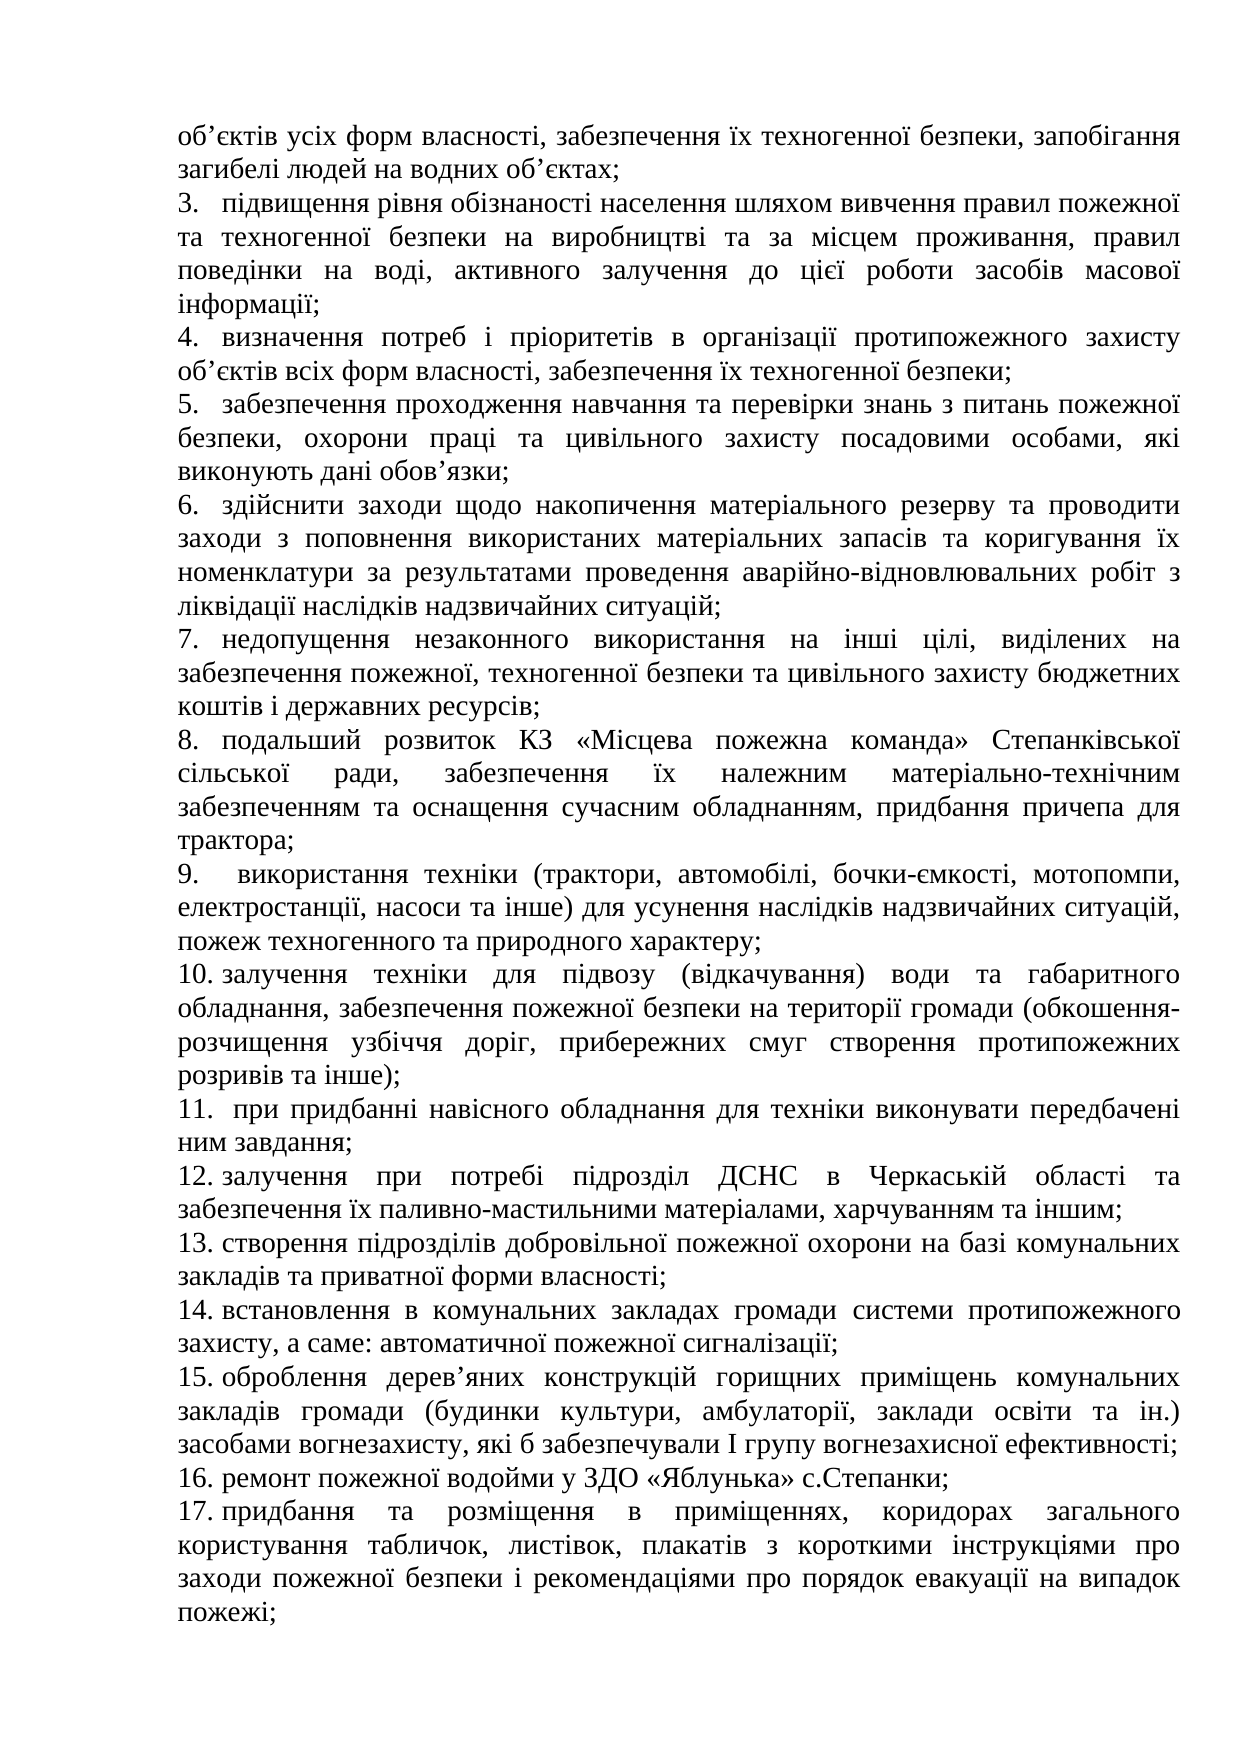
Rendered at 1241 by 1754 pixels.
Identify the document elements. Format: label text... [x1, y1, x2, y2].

list при придбанні навісного обладнання для техніки виконувати передбачені ним завдання; [177, 1091, 1181, 1158]
list ремонт пожежної водойми у ЗДО «Яблунька» с.Степанки; [177, 1460, 1181, 1493]
list придбання та розміщення в приміщеннях, коридорах загального користування табличок, листівок, плакатів з короткими інструкціями про заходи пожежної безпеки і рекомендаціями про порядок евакуації на випадок пожежі; [177, 1493, 1181, 1627]
list недопущення незаконного використання на інші цілі, виділених на забезпечення пожежної, техногенної безпеки та цивільного захисту бюджетних коштів і державних ресурсів; [177, 621, 1181, 722]
list залучення при потребі підрозділ ДСНС в Черкаській області та забезпечення їх паливно-мастильними матеріалами, харчуванням та іншим; [177, 1158, 1181, 1225]
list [177, 118, 1181, 185]
list подальший розвиток КЗ «Місцева пожежна команда» Степанківської сільської ради, забезпечення їх належним матеріально-технічним забезпеченням та оснащення сучасним обладнанням, придбання причепа для трактора; [177, 722, 1181, 856]
list визначення потреб і пріоритетів в організації протипожежного захисту об’єктів всіх форм власності, забезпечення їх техногенної безпеки; [177, 319, 1181, 386]
list здійснити заходи щодо накопичення матеріального резерву та проводити заходи з поповнення використаних матеріальних запасів та коригування їх номенклатури за результатами проведення аварійно-відновлювальних робіт з ліквідації наслідків надзвичайних ситуацій; [177, 487, 1181, 621]
list оброблення дерев’яних конструкцій горищних приміщень комунальних закладів громади (будинки культури, амбулаторії, заклади освіти та ін.) засобами вогнезахисту, які б забезпечували І групу вогнезахисної ефективності; [177, 1359, 1181, 1460]
list створення підрозділів добровільної пожежної охорони на базі комунальних закладів та приватної форми власності; [177, 1225, 1181, 1292]
list забезпечення проходження навчання та перевірки знань з питань пожежної безпеки, охорони праці та цивільного захисту посадовими особами, які виконують дані обов’язки; [177, 386, 1181, 487]
list підвищення рівня обізнаності населення шляхом вивчення правил пожежної та техногенної безпеки на виробництві та за місцем проживання, правил поведінки на воді, активного залучення до цієї роботи засобів масової інформації; [177, 185, 1181, 319]
list залучення техніки для підвозу (відкачування) води та габаритного обладнання, забезпечення пожежної безпеки на території громади (обкошення-розчищення узбіччя доріг, прибережних смуг створення протипожежних розривів та інше); [177, 957, 1181, 1091]
list використання техніки (трактори, автомобілі, бочки-ємкості, мотопомпи, електростанції, насоси та інше) для усунення наслідків надзвичайних ситуацій, пожеж техногенного та природного характеру; [177, 856, 1181, 957]
list встановлення в комунальних закладах громади системи протипожежного захисту, а саме: автоматичної пожежної сигналізації; [177, 1292, 1181, 1359]
